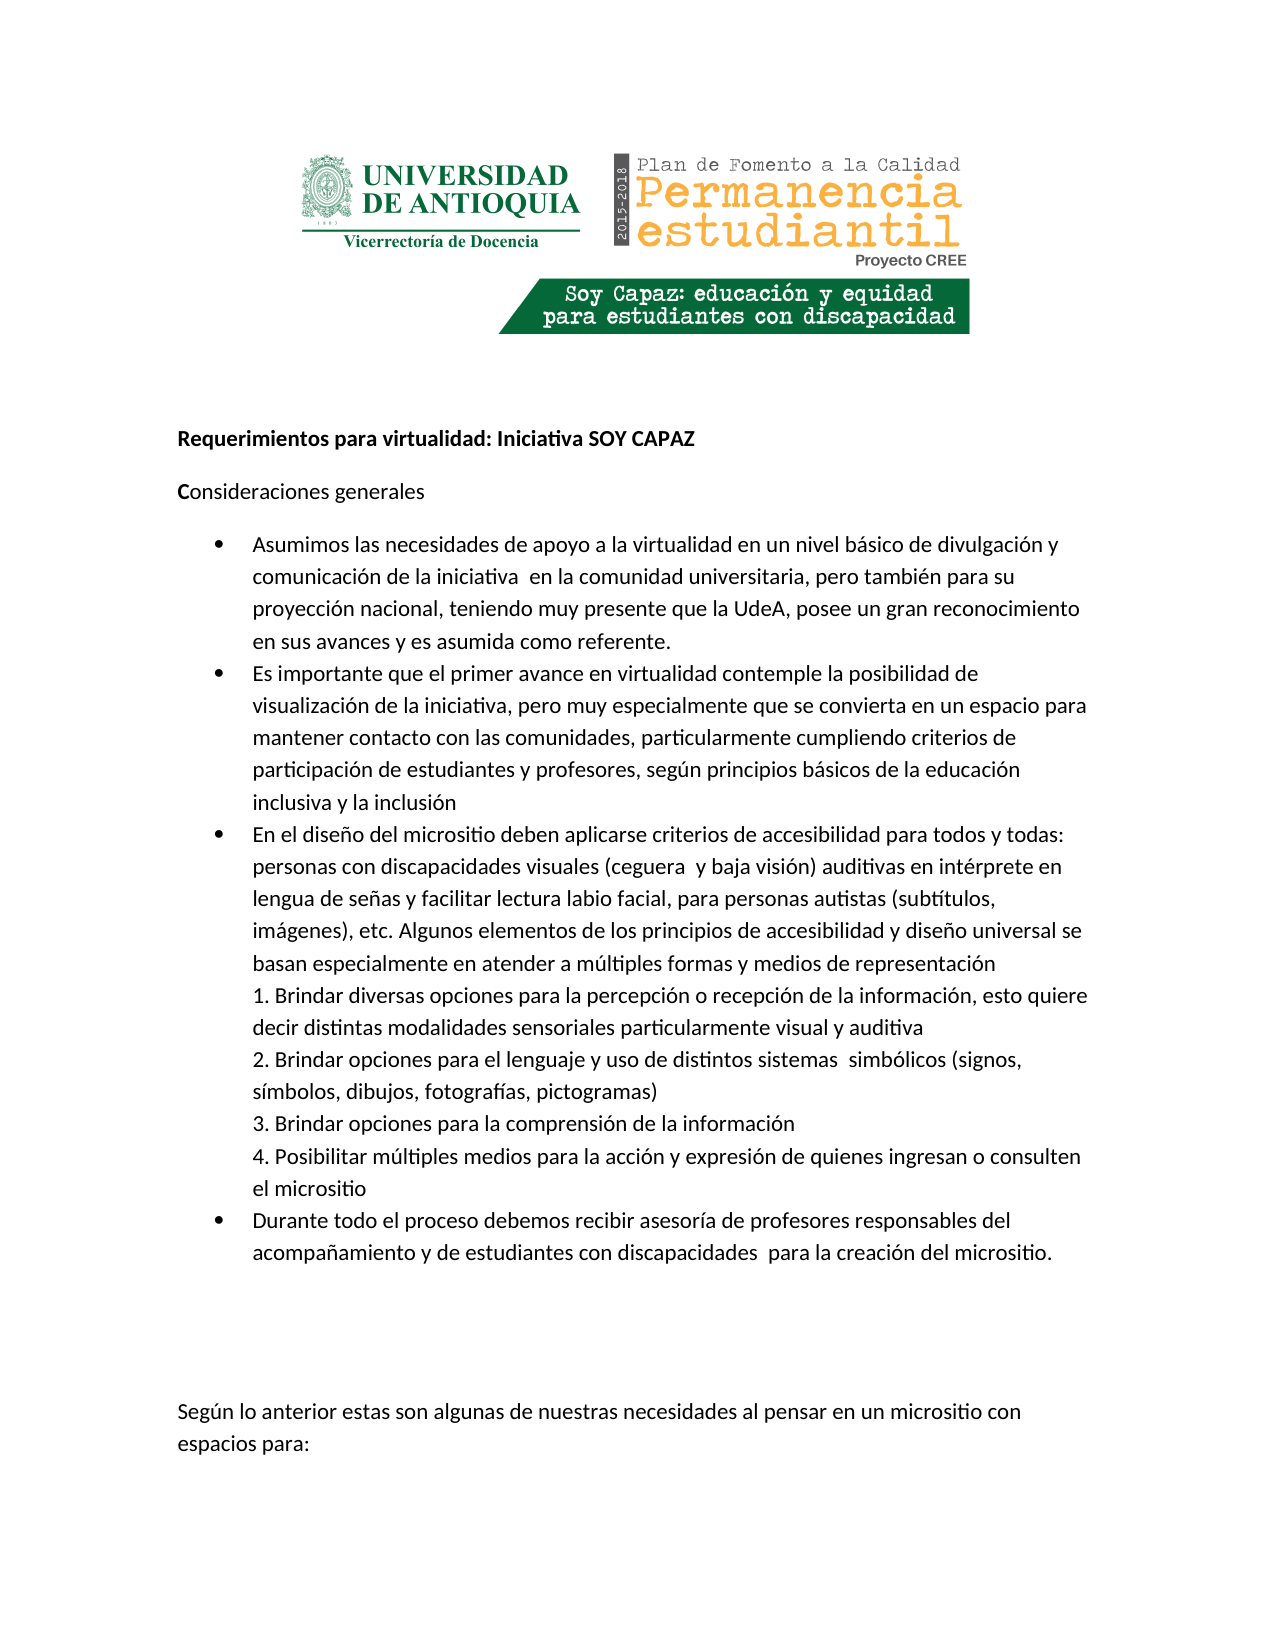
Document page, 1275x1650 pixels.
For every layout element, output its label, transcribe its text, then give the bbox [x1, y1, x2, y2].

picture [294, 147, 981, 346]
text Según lo anterior estas son algunas de nuestras necesidades al pensar en un micrositio con espacios para: [177, 1397, 1098, 1458]
list 1. Brindar diversas opciones para la percepción o recepción de la información, esto quiere decir distintas modalidades sensoriales particularmente visual y auditiva [252, 981, 1098, 1041]
list Durante todo el proceso debemos recibir asesoría de profesores responsables del acompañamiento y de estudiantes con discapacidades para la creación del micrositio. [215, 1206, 1098, 1266]
text Consideraciones generales [177, 477, 1098, 505]
list Asumimos las necesidades de apoyo a la virtualidad en un nivel básico de divulgación y comunicación de la iniciativa en la comunidad universitaria, pero también para su proyección nacional, teniendo muy presente que la UdeA, posee un gran reconocimiento en sus avances y es asumida como referente. [215, 530, 1098, 655]
list 2. Brindar opciones para el lenguaje y uso de distintos sistemas simbólicos (signos, símbolos, dibujos, fotografías, pictogramas) [252, 1045, 1098, 1105]
text Requerimientos para virtualidad: Iniciativa SOY CAPAZ [177, 424, 1098, 452]
list Es importante que el primer avance en virtualidad contemple la posibilidad de visualización de la iniciativa, pero muy especialmente que se convierta en un espacio para mantener contacto con las comunidades, particularmente cumpliendo criterios de participación de estudiantes y profesores, según principios básicos de la educación inclusiva y la inclusión [215, 659, 1098, 816]
list 4. Posibilitar múltiples medios para la acción y expresión de quienes ingresan o consulten el micrositio [252, 1142, 1098, 1202]
list En el diseño del micrositio deben aplicarse criterios de accesibilidad para todos y todas: personas con discapacidades visuales (ceguera y baja visión) auditivas en intérprete en lengua de señas y facilitar lectura labio facial, para personas autistas (subtítulos, imágenes), etc. Algunos elementos de los principios de accesibilidad y diseño universal se basan especialmente en atender a múltiples formas y medios de representación [215, 820, 1098, 977]
list 3. Brindar opciones para la comprensión de la información [252, 1109, 1098, 1138]
